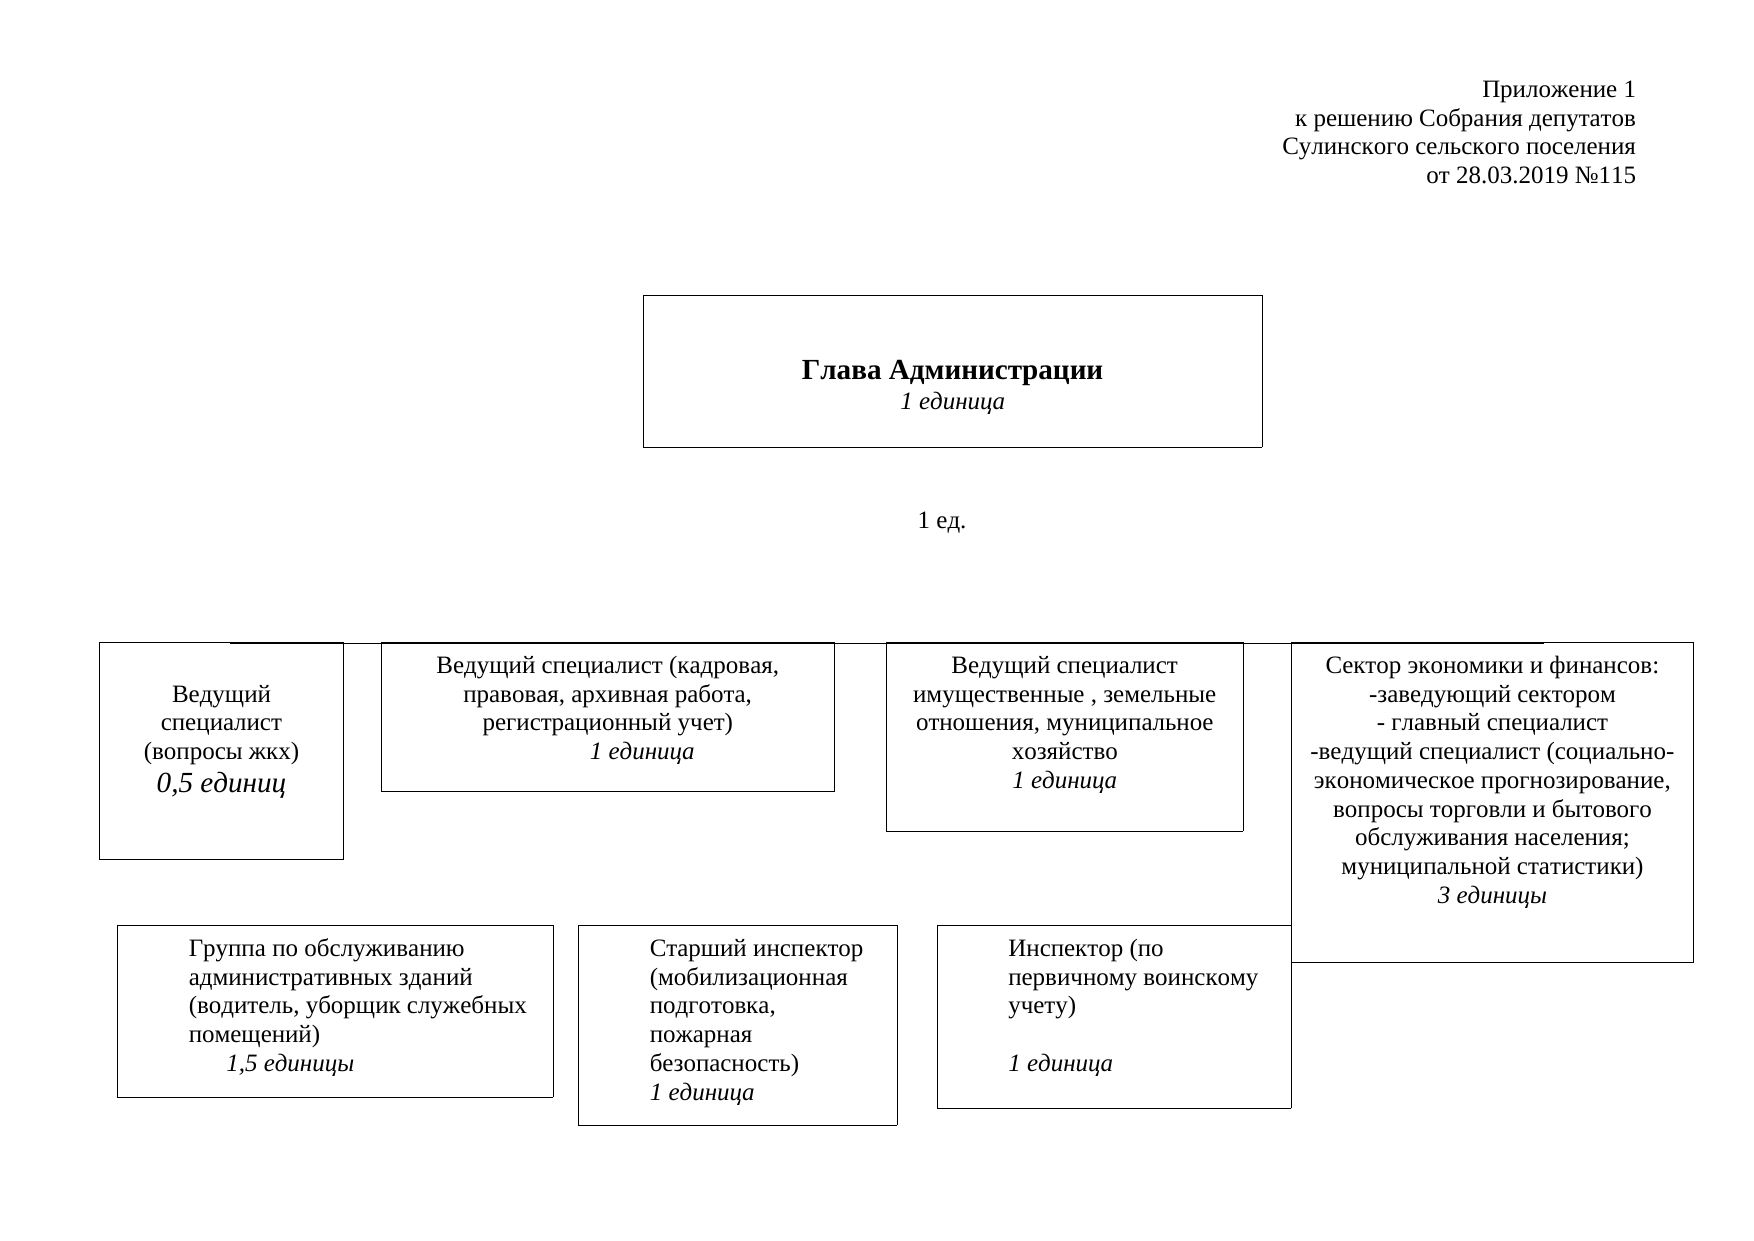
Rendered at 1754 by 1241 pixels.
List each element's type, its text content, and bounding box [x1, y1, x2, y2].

text к решению Собрания депутатов [118, 103, 1636, 131]
text Сулинского сельского поселения [118, 131, 1636, 160]
text от 28.03.2019 №115 [118, 160, 1636, 189]
text Приложение 1 [118, 74, 1636, 103]
text 1 ед. [118, 505, 1636, 533]
